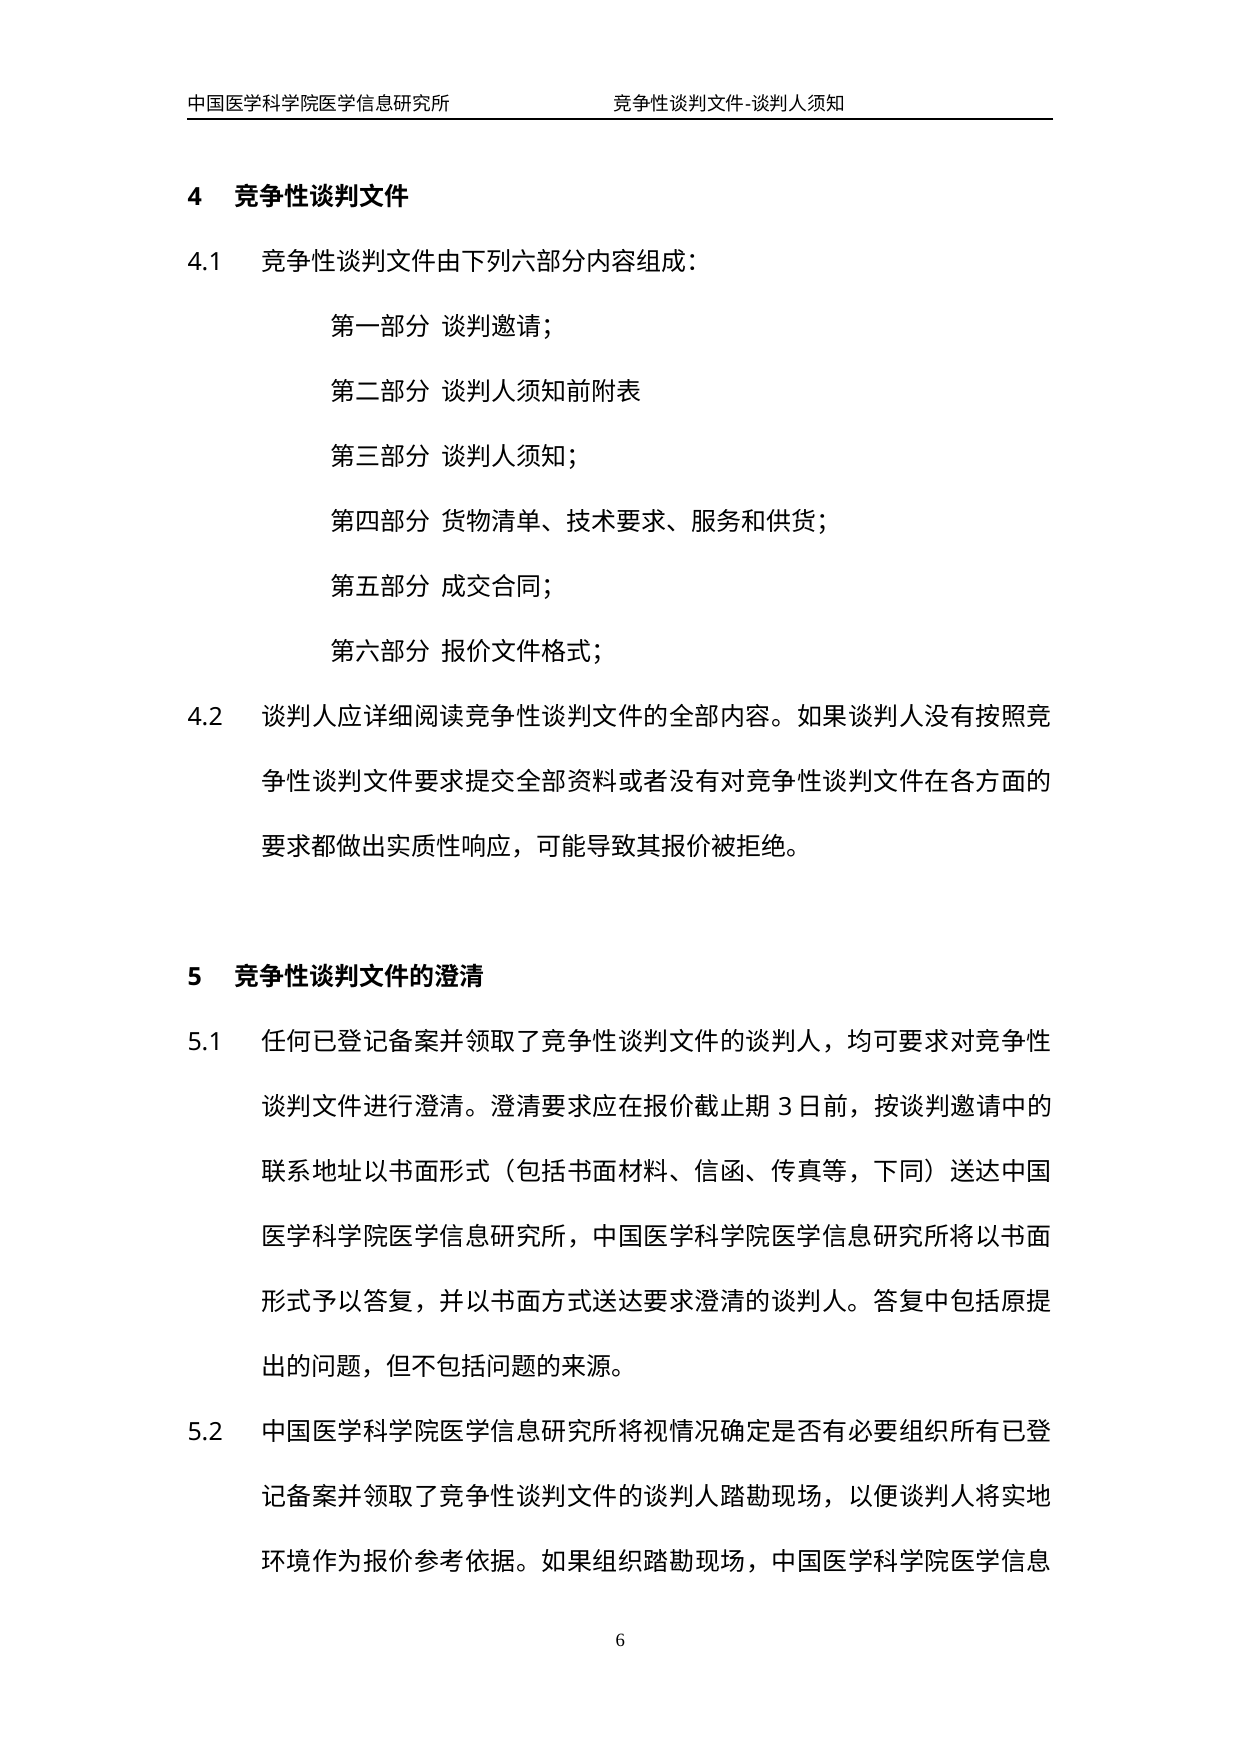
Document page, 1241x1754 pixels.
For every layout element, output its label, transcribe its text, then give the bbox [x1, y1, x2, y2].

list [187, 1397, 1053, 1592]
text 第一部分 谈判邀请； [187, 292, 1053, 357]
list 任何已登记备案并领取了竞争性谈判文件的谈判人，均可要求对竞争性谈判文件进行澄清。澄清要求应在报价截止期3日前，按谈判邀请中的联系地址以书面形式（包括书面材料、信函、传真等，下同）送达中国医学科学院医学信息研究所，中国医学科学院医学信息研究所将以书面形式予以答复，并以书面方式送达要求澄清的谈判人。答复中包括原提出的问题，但不包括问题的来源。 [187, 1007, 1053, 1397]
text 第三部分 谈判人须知； [187, 422, 1053, 487]
text 第六部分 报价文件格式； [187, 617, 1053, 682]
list 谈判人应详细阅读竞争性谈判文件的全部内容。如果谈判人没有按照竞争性谈判文件要求提交全部资料或者没有对竞争性谈判文件在各方面的要求都做出实质性响应，可能导致其报价被拒绝。 [187, 682, 1053, 877]
text 第二部分 谈判人须知前附表 [187, 357, 1053, 422]
text 5 竞争性谈判文件的澄清 [187, 942, 1053, 1007]
text 第五部分 成交合同； [187, 552, 1053, 617]
text 第四部分 货物清单、技术要求、服务和供货； [187, 487, 1053, 552]
text 4 竞争性谈判文件 [187, 162, 1053, 227]
list 竞争性谈判文件由下列六部分内容组成： [187, 227, 1053, 292]
